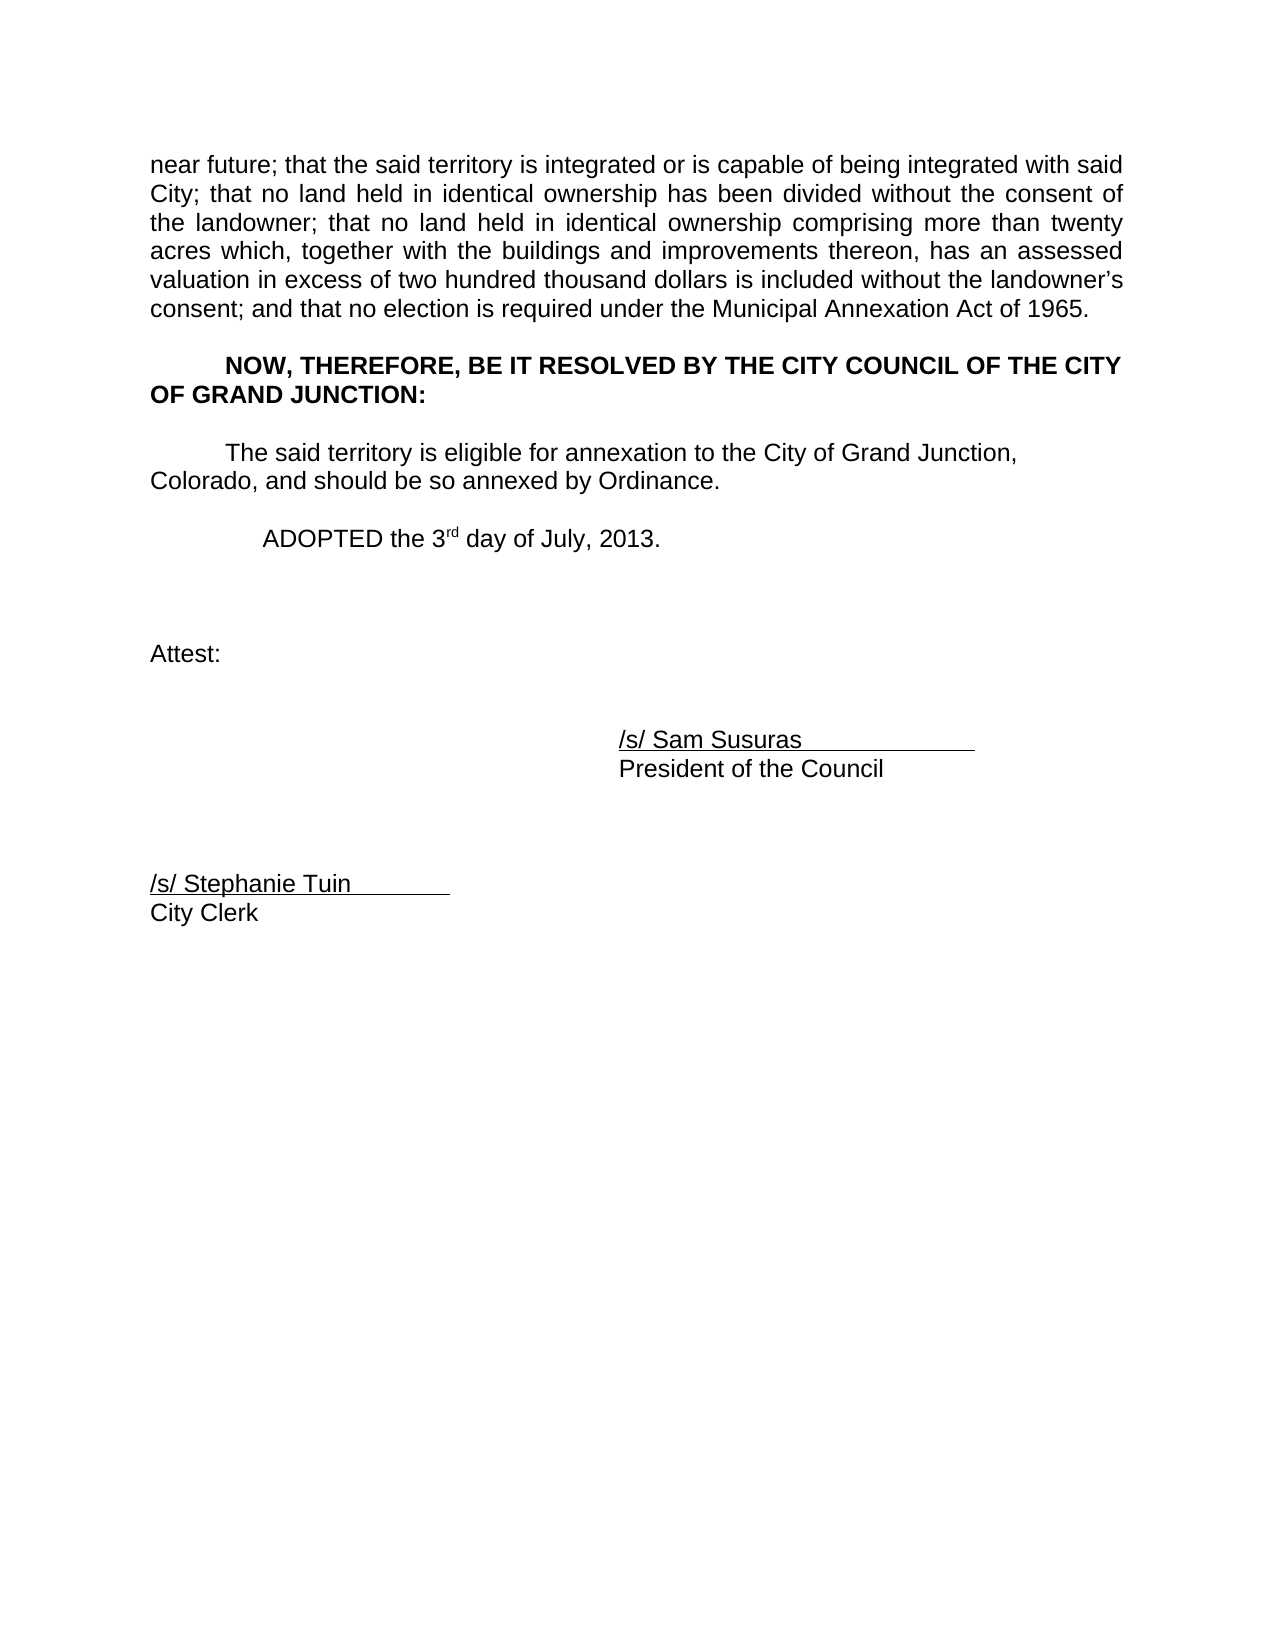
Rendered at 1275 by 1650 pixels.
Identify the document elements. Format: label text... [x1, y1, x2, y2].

text /s/ Sam Susuras [150, 725, 1125, 754]
text NOW, THEREFORE, BE IT RESOLVED BY THE CITY COUNCIL OF THE CITY OF GRAND JUNCTION: [150, 351, 1125, 409]
text Attest: [150, 639, 1125, 667]
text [150, 150, 1125, 322]
text ADOPTED the 3rd day of July, 2013. [262, 524, 1125, 552]
text President of the Council [150, 754, 1125, 782]
text City Clerk [150, 897, 1125, 926]
text Colorado, and should be so annexed by Ordinance. [150, 466, 1125, 495]
text The said territory is eligible for annexation to the City of Grand Junction, [225, 437, 1125, 466]
text /s/ Stephanie Tuin [150, 869, 1125, 897]
